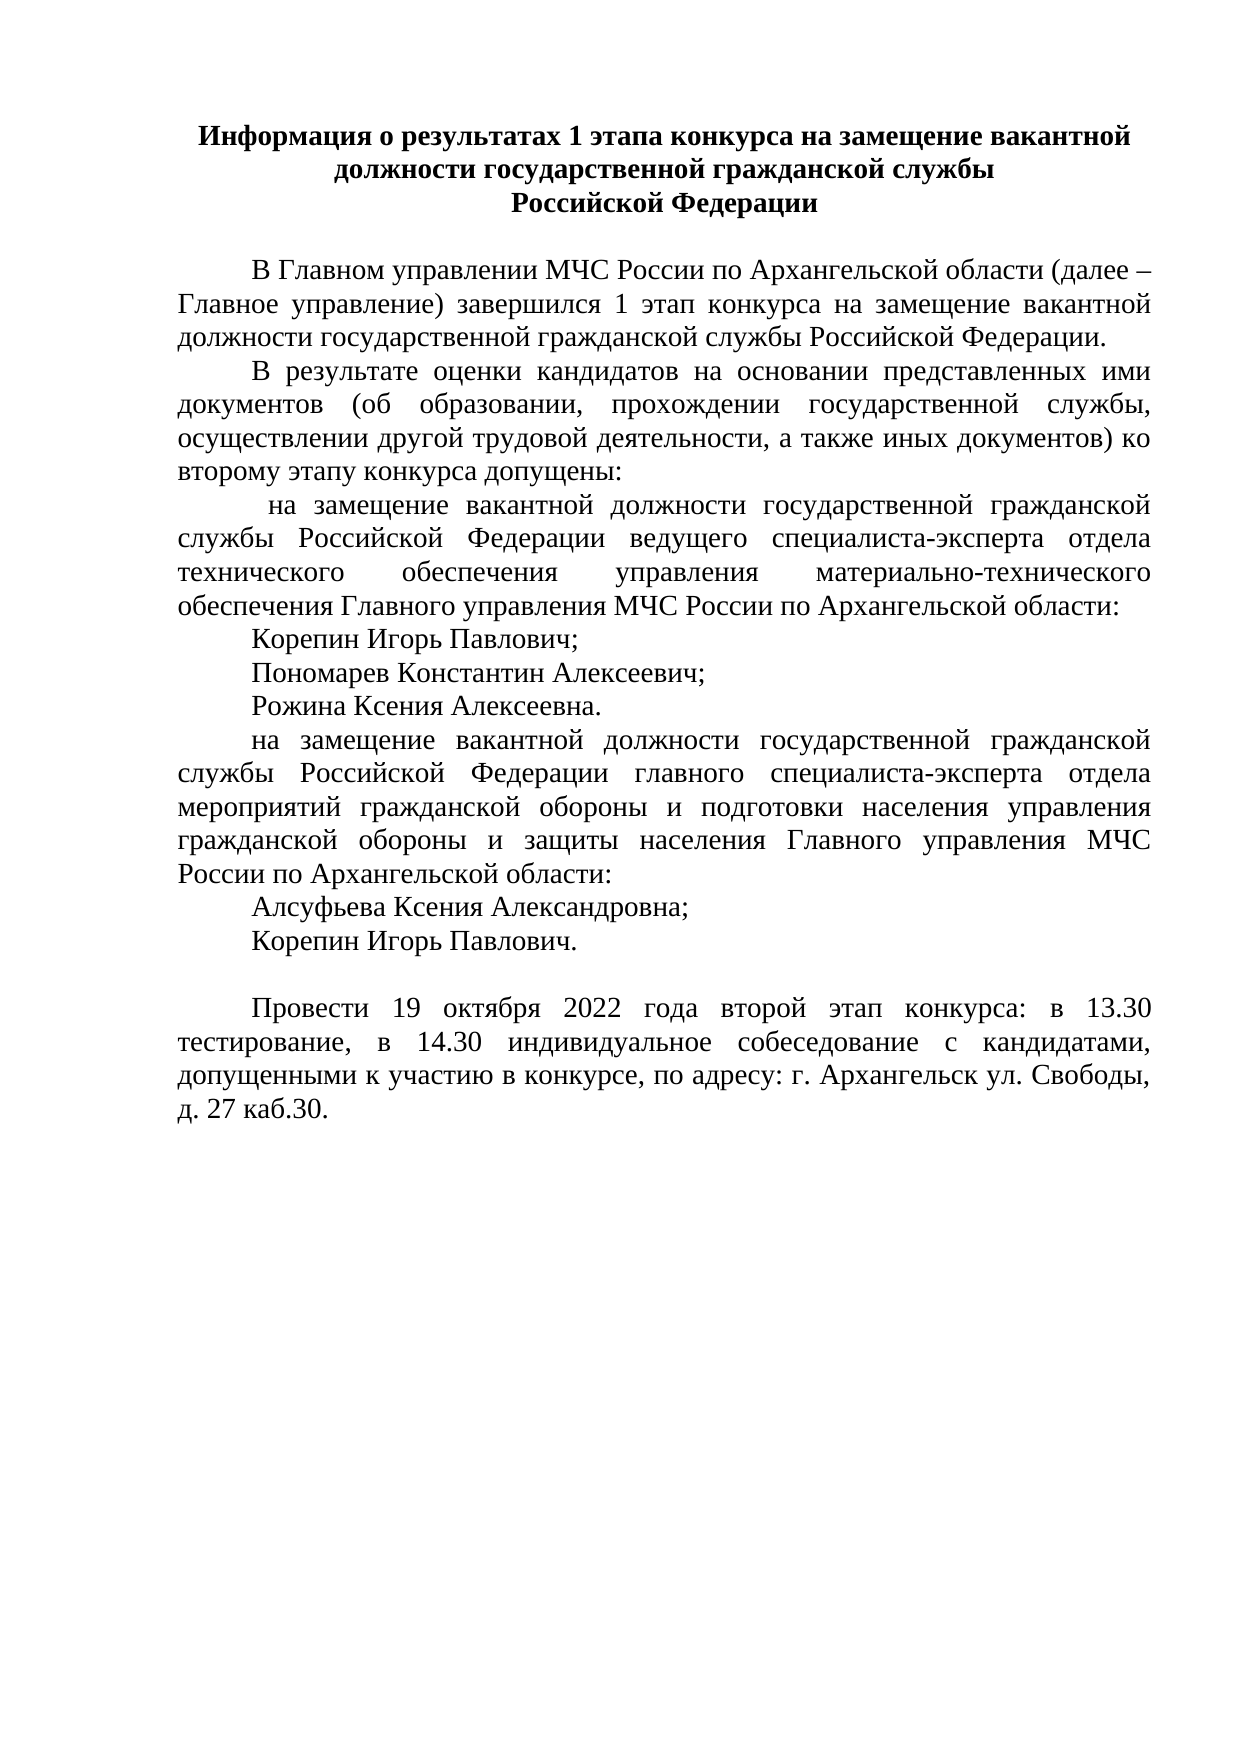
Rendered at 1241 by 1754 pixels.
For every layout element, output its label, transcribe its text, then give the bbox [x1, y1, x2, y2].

text Корепин Игорь Павлович; [177, 621, 1152, 655]
text В Главном управлении МЧС России по Архангельской области (далее – Главное управление) завершился 1 этап конкурса на замещение вакантной должности государственной гражданской службы Российской Федерации. [177, 252, 1152, 353]
text на замещение вакантной должности государственной гражданской службы Российской Федерации главного специалиста-эксперта отдела мероприятий гражданской обороны и подготовки населения управления гражданской обороны и защиты населения Главного управления МЧС России по Архангельской области: [177, 722, 1152, 889]
text Пономарев Константин Алексеевич; [177, 655, 1152, 688]
text Российской Федерации [177, 185, 1152, 219]
text Рожина Ксения Алексеевна. [177, 688, 1152, 722]
text Провести 19 октября 2022 года второй этап конкурса: в 13.30 тестирование, в 14.30 индивидуальное собеседование с кандидатами, допущенными к участию в конкурсе, по адресу: г. Архангельск ул. Свободы, д. 27 каб.30. [177, 990, 1152, 1124]
text Информация о результатах 1 этапа конкурса на замещение вакантной должности государственной гражданской службы [177, 118, 1152, 185]
text на замещение вакантной должности государственной гражданской службы Российской Федерации ведущего специалиста-эксперта отдела технического обеспечения управления материально-технического обеспечения Главного управления МЧС России по Архангельской области: [177, 487, 1152, 621]
text Алсуфьева Ксения Александровна; [177, 889, 1152, 923]
text В результате оценки кандидатов на основании представленных ими документов (об образовании, прохождении государственной службы, осуществлении другой трудовой деятельности, а также иных документов) ко второму этапу конкурса допущены: [177, 353, 1152, 487]
text Корепин Игорь Павлович. [177, 923, 1152, 957]
